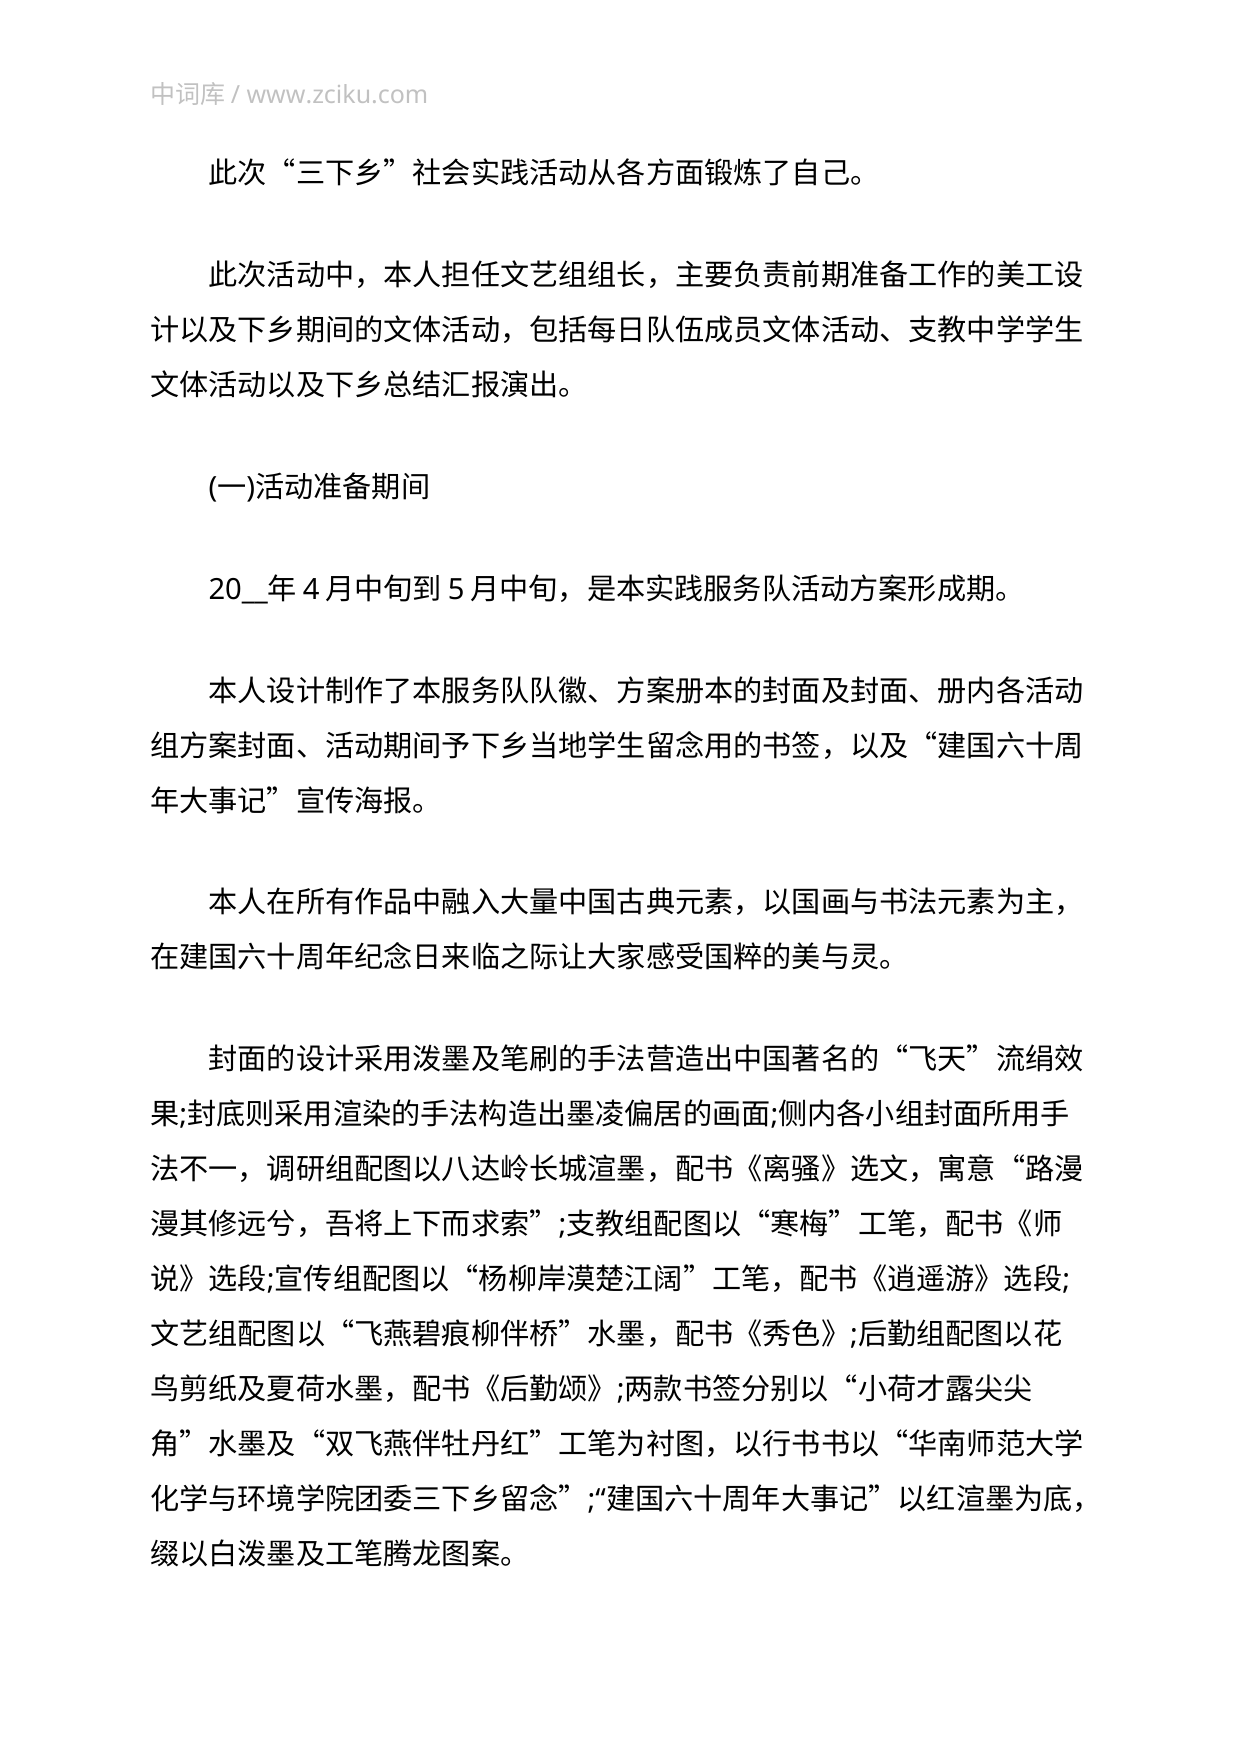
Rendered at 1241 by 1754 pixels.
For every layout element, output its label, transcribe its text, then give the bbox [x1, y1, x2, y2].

text 本人在所有作品中融入大量中国古典元素，以国画与书法元素为主，在建国六十周年纪念日来临之际让大家感受国粹的美与灵。 [150, 879, 1090, 976]
text 此次活动中，本人担任文艺组组长，主要负责前期准备工作的美工设计以及下乡期间的文体活动，包括每日队伍成员文体活动、支教中学学生文体活动以及下乡总结汇报演出。 [150, 252, 1090, 404]
text 此次“三下乡”社会实践活动从各方面锻炼了自己。 [150, 150, 1090, 192]
text 本人设计制作了本服务队队徽、方案册本的封面及封面、册内各活动组方案封面、活动期间予下乡当地学生留念用的书签，以及“建国六十周年大事记”宣传海报。 [150, 667, 1090, 819]
text 20__年4月中旬到5月中旬，是本实践服务队活动方案形成期。 [150, 565, 1090, 608]
text 封面的设计采用泼墨及笔刷的手法营造出中国著名的“飞天”流绢效果;封底则采用渲染的手法构造出墨凌偏居的画面;侧内各小组封面所用手法不一，调研组配图以八达岭长城渲墨，配书《离骚》选文，寓意“路漫漫其修远兮，吾将上下而求索”;支教组配图以“寒梅”工笔，配书《师说》选段;宣传组配图以“杨柳岸漠楚江阔”工笔，配书《逍遥游》选段;文艺组配图以“飞燕碧痕柳伴桥”水墨，配书《秀色》;后勤组配图以花鸟剪纸及夏荷水墨，配书《后勤颂》;两款书签分别以“小荷才露尖尖角”水墨及“双飞燕伴牡丹红”工笔为衬图，以行书书以“华南师范大学化学与环境学院团委三下乡留念”;“建国六十周年大事记”以红渲墨为底，缀以白泼墨及工笔腾龙图案。 [150, 1036, 1090, 1572]
text (一)活动准备期间 [150, 463, 1090, 506]
